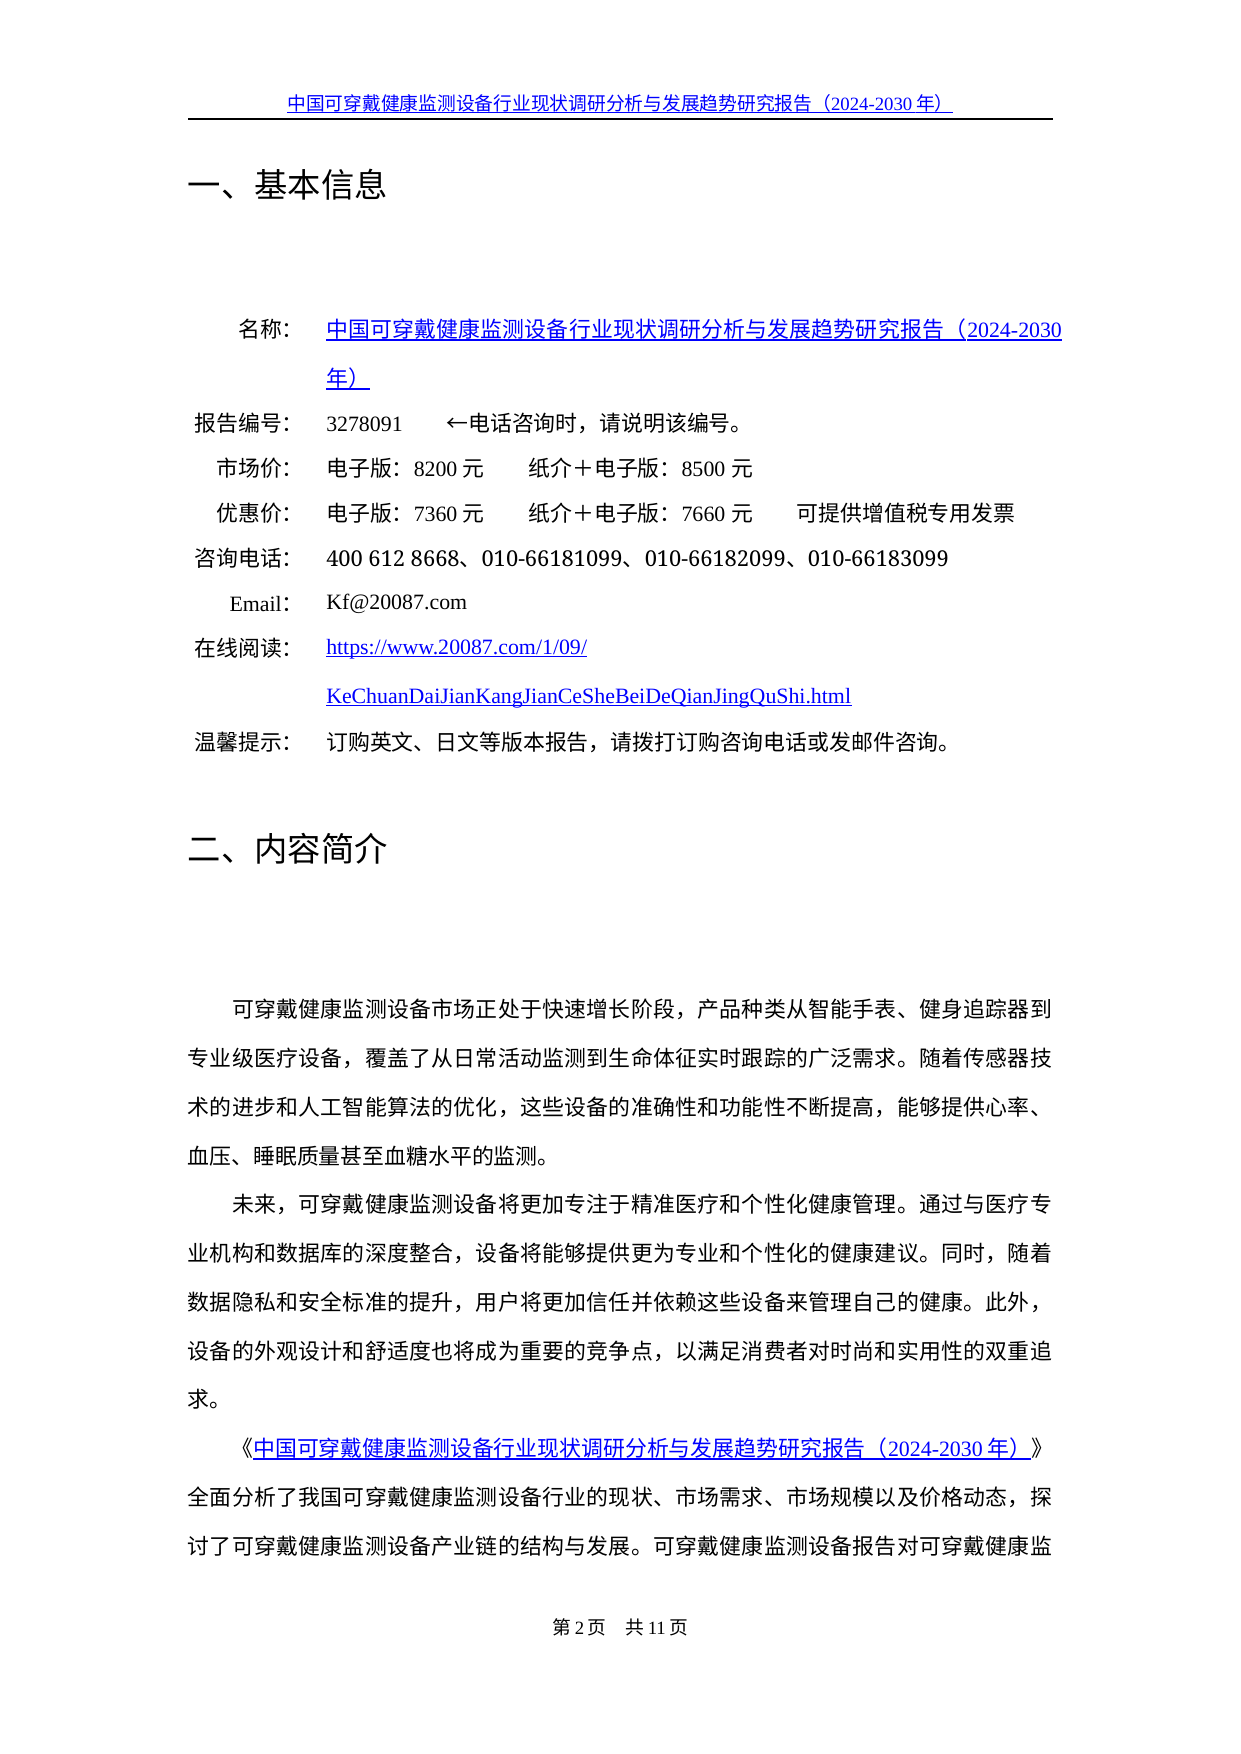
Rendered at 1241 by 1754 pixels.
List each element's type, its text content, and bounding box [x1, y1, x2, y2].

table_cell 报告编号： [167, 405, 315, 450]
table_header 中国可穿戴健康监测设备行业现状调研分析与发展趋势研究报告（2024-2030年） [315, 312, 1073, 405]
table_cell 市场价： [167, 450, 315, 495]
table_cell 优惠价： [167, 495, 315, 540]
table_cell 3278091 ←电话咨询时，请说明该编号。 [315, 405, 1073, 450]
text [187, 992, 1053, 1561]
title 二、内容简介 [187, 814, 1053, 879]
table_cell 咨询电话： [167, 540, 315, 585]
table_cell Kf@20087.com [315, 585, 1073, 630]
table_cell 电子版：8200 元 纸介＋电子版：8500 元 [315, 450, 1073, 495]
table_cell 温馨提示： [167, 724, 315, 769]
table_cell Email： [167, 585, 315, 630]
table_cell 400 612 8668、010-66181099、010-66182099、010-66183099 [315, 540, 1073, 585]
table_cell 在线阅读： [167, 630, 315, 724]
table_cell [315, 630, 1073, 724]
table_cell 订购英文、日文等版本报告，请拨打订购咨询电话或发邮件咨询。 [315, 724, 1073, 769]
table_cell 电子版：7360 元 纸介＋电子版：7660 元 可提供增值税专用发票 [315, 495, 1073, 540]
title 一、基本信息 [187, 150, 1053, 215]
table_header 名称： [167, 312, 315, 405]
